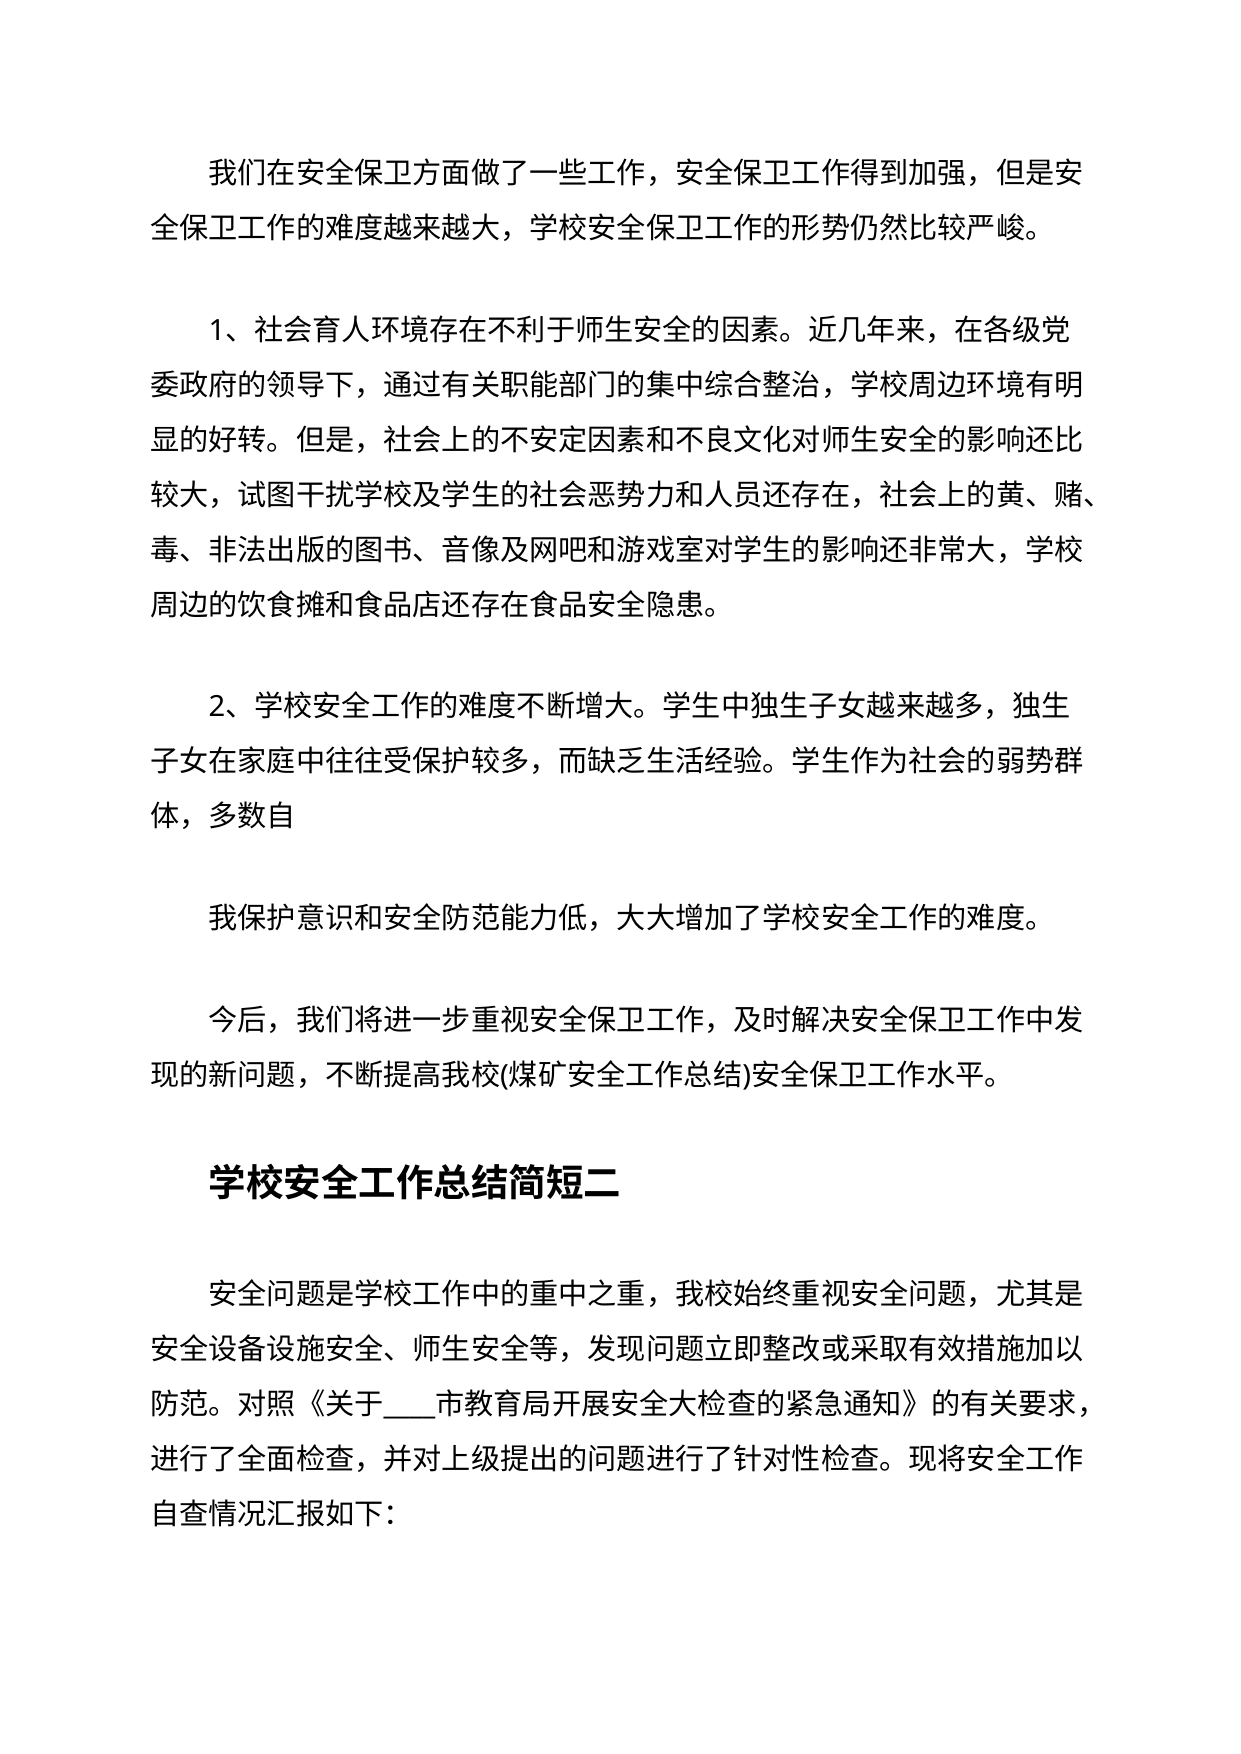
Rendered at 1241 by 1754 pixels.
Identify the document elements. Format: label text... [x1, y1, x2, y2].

text 安全问题是学校工作中的重中之重，我校始终重视安全问题，尤其是安全设备设施安全、师生安全等，发现问题立即整改或采取有效措施加以防范。对照《关于____市教育局开展安全大检查的紧急通知》的有关要求，进行了全面检查，并对上级提出的问题进行了针对性检查。现将安全工作自查情况汇报如下： [150, 1271, 1090, 1533]
text 今后，我们将进一步重视安全保卫工作，及时解决安全保卫工作中发现的新问题，不断提高我校(煤矿安全工作总结)安全保卫工作水平。 [150, 996, 1090, 1094]
text 2、学校安全工作的难度不断增大。学生中独生子女越来越多，独生子女在家庭中往往受保护较多，而缺乏生活经验。学生作为社会的弱势群体，多数自 [150, 683, 1090, 835]
text 我们在安全保卫方面做了一些工作，安全保卫工作得到加强，但是安全保卫工作的难度越来越大，学校安全保卫工作的形势仍然比较严峻。 [150, 150, 1090, 247]
text 学校安全工作总结简短二 [150, 1153, 1090, 1208]
text 我保护意识和安全防范能力低，大大增加了学校安全工作的难度。 [150, 895, 1090, 937]
text 1、社会育人环境存在不利于师生安全的因素。近几年来，在各级党委政府的领导下，通过有关职能部门的集中综合整治，学校周边环境有明显的好转。但是，社会上的不安定因素和不良文化对师生安全的影响还比较大，试图干扰学校及学生的社会恶势力和人员还存在，社会上的黄、赌、毒、非法出版的图书、音像及网吧和游戏室对学生的影响还非常大，学校周边的饮食摊和食品店还存在食品安全隐患。 [150, 307, 1090, 623]
